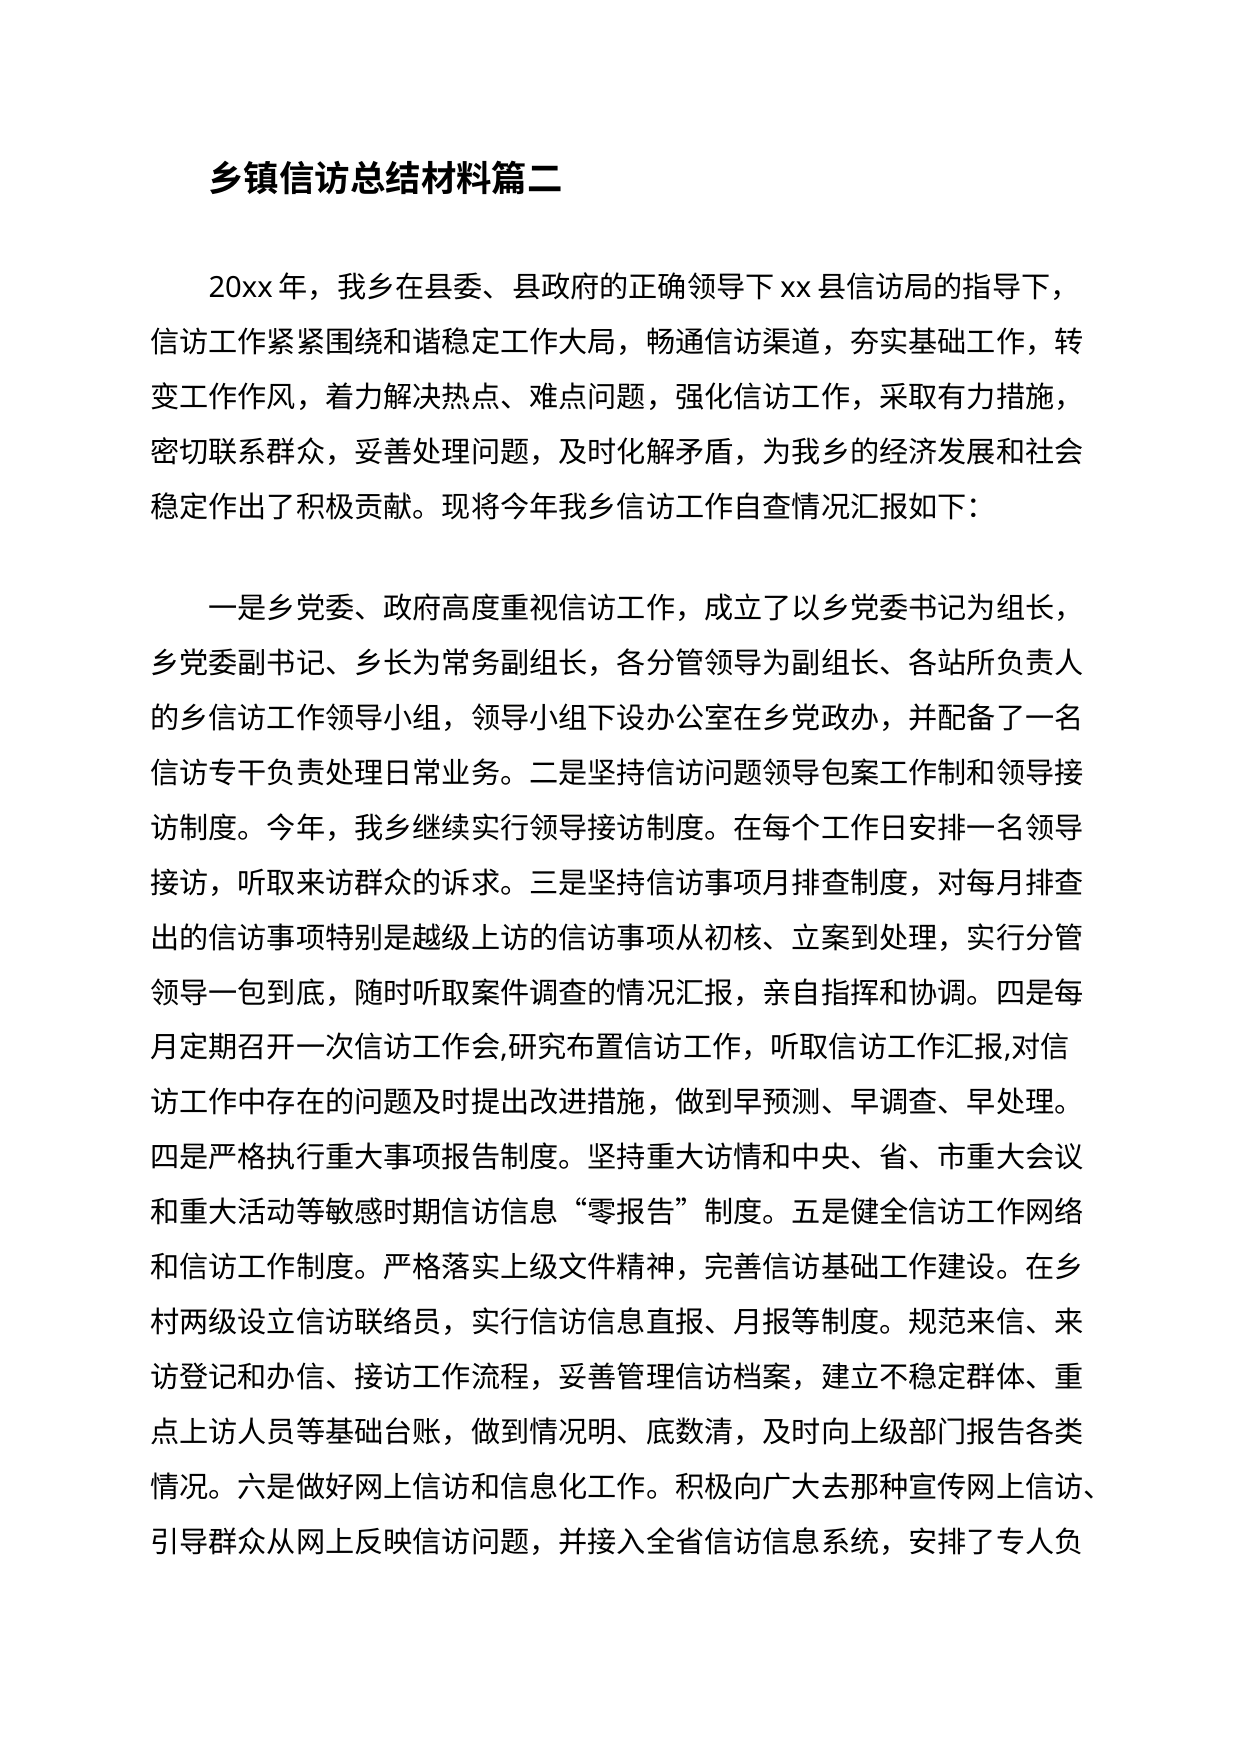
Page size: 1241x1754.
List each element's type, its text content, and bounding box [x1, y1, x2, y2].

text 20xx年，我乡在县委、县政府的正确领导下xx县信访局的指导下，信访工作紧紧围绕和谐稳定工作大局，畅通信访渠道，夯实基础工作，转变工作作风，着力解决热点、难点问题，强化信访工作，采取有力措施，密切联系群众，妥善处理问题，及时化解矛盾，为我乡的经济发展和社会稳定作出了积极贡献。现将今年我乡信访工作自查情况汇报如下： [150, 263, 1090, 525]
text 乡镇信访总结材料篇二 [150, 150, 1090, 201]
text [150, 585, 1090, 1561]
